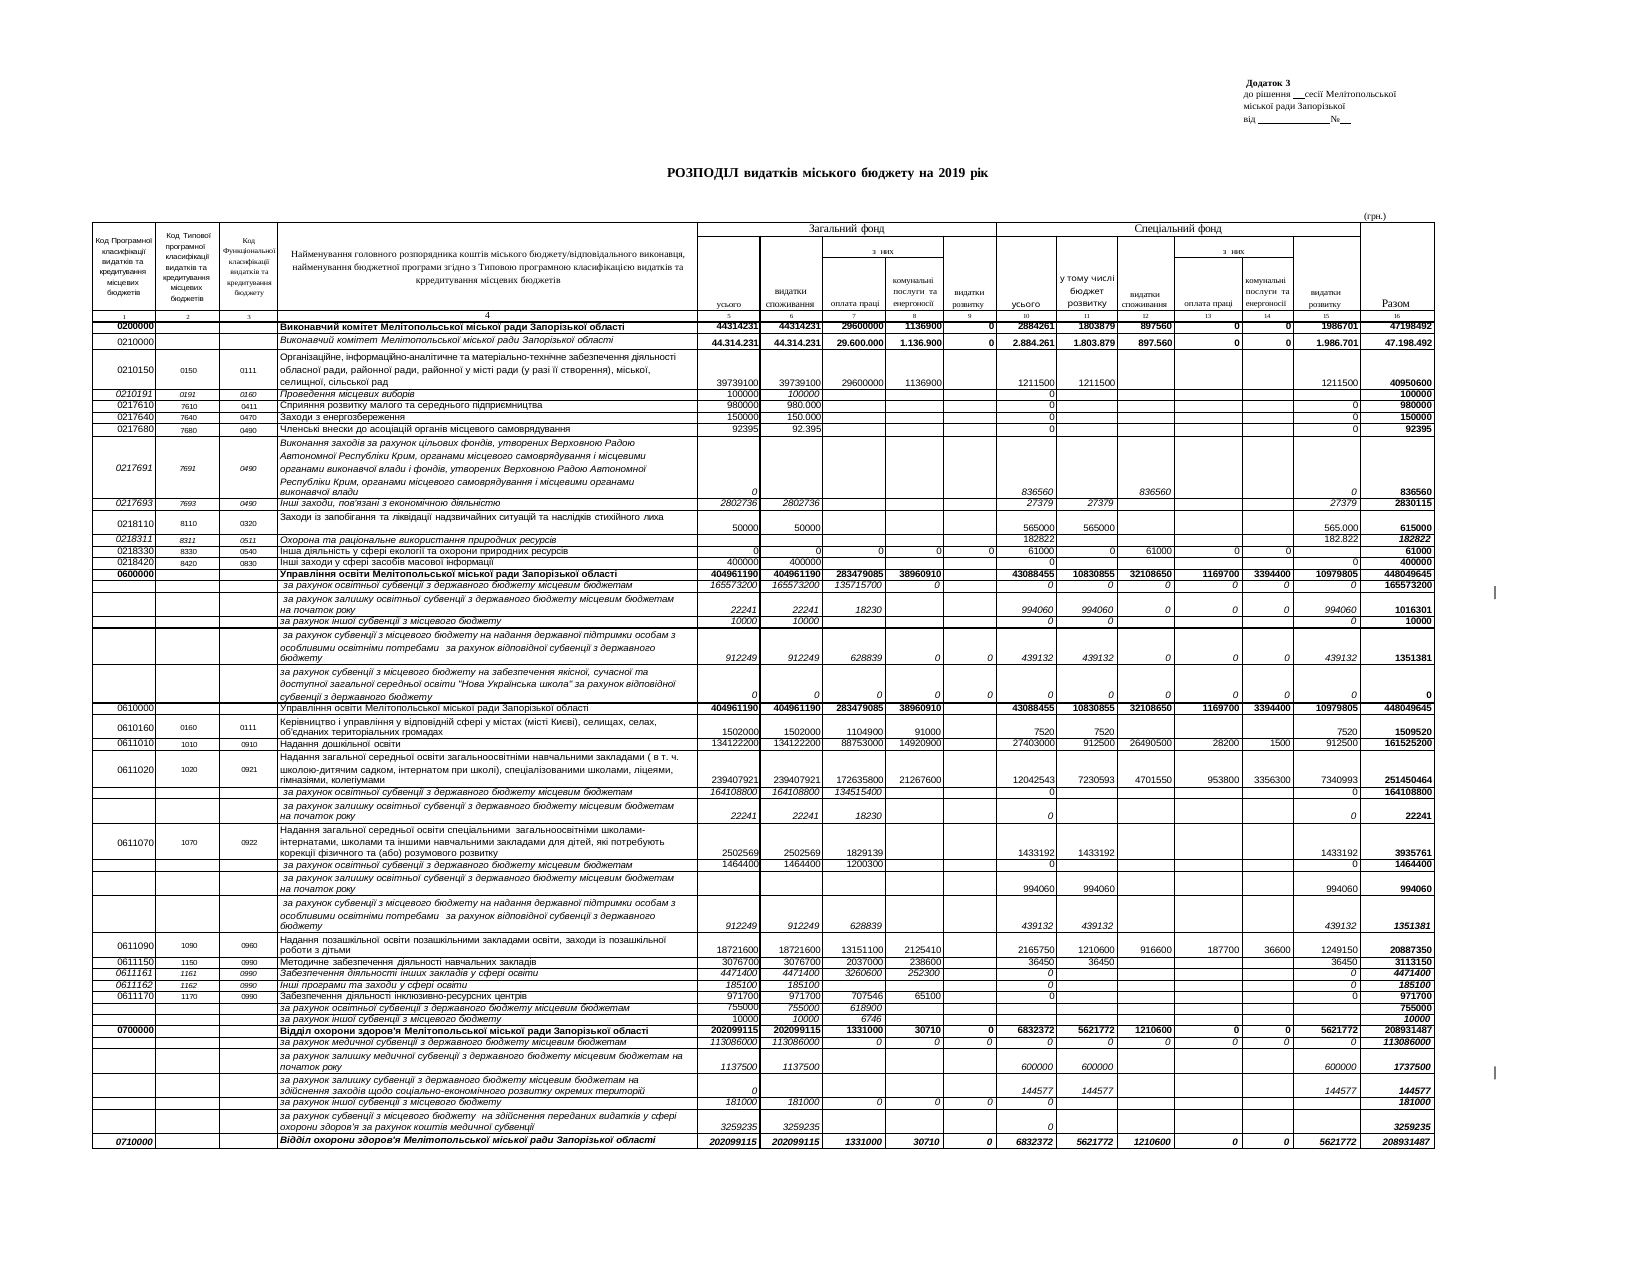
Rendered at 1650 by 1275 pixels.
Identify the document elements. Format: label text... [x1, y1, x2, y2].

table_cell [1243, 981, 1293, 991]
table_cell 144577 [1294, 1074, 1360, 1097]
table_cell [1118, 896, 1174, 932]
table_cell 1509520 [1361, 715, 1434, 738]
table_cell за рахунок залишку освітньої субвенції з державного бюджету місцевим бюджетам на початок року [278, 872, 697, 895]
table_cell [1175, 1049, 1242, 1073]
table_cell [1057, 981, 1117, 991]
table_cell 0 [698, 1074, 759, 1097]
table_cell [1175, 511, 1242, 534]
table_cell 251450464 [1361, 751, 1434, 787]
table_cell [944, 1110, 996, 1133]
table_cell [1118, 390, 1174, 400]
table_cell [1243, 788, 1293, 798]
table_cell 20887350 [1361, 933, 1434, 957]
table_cell комунальні послуги та енергоносії [886, 258, 943, 310]
table_cell [886, 896, 943, 932]
table_cell [1175, 969, 1242, 979]
table_cell 7520 [1294, 715, 1360, 738]
table_cell 144577 [1361, 1074, 1434, 1097]
table_cell 39739100 [761, 350, 822, 389]
table_cell за рахунок залишку освітньої субвенції з державного бюджету місцевим бюджетам на початок року [278, 799, 697, 822]
table_cell 1210600 [1057, 933, 1117, 957]
table_cell [886, 617, 943, 627]
table_cell 565000 [997, 511, 1056, 534]
table_cell [1175, 1015, 1242, 1025]
table_cell 953800 [1175, 751, 1242, 787]
table_cell 0 [1243, 665, 1293, 702]
table_cell [944, 704, 996, 714]
table_cell 187700 [1175, 933, 1242, 957]
table_cell [156, 1134, 219, 1148]
table_cell [944, 739, 996, 750]
table_cell [156, 334, 219, 349]
table_cell 1211500 [997, 350, 1056, 389]
table_cell [220, 334, 277, 349]
table_cell [93, 581, 155, 592]
table_cell 439132 [997, 629, 1056, 664]
table_cell [1294, 390, 1360, 400]
table_cell [944, 350, 996, 389]
title РОЗПОДІЛ видатків міського бюджету на 2019 рік [665, 164, 990, 180]
table_cell [1294, 1004, 1360, 1014]
table_cell 1016301 [1361, 593, 1434, 616]
table_cell 39739100 [698, 350, 759, 389]
table_cell [944, 401, 996, 412]
table_cell 912249 [761, 896, 822, 932]
table_cell 0217691 [93, 437, 155, 498]
table_cell 208931487 [1361, 1134, 1434, 1148]
table_cell видатки споживання [1118, 237, 1174, 310]
table_cell 3259235 [761, 1110, 822, 1133]
table_cell [944, 413, 996, 423]
table_cell 18721600 [698, 933, 759, 957]
table_cell [220, 570, 277, 580]
table_cell [1294, 1015, 1360, 1025]
table_cell [220, 1049, 277, 1073]
table_header Код Програмної класифікації видатків та кредитування місцевих бюджетів [93, 223, 155, 310]
table_cell [1118, 799, 1174, 822]
text до рішення сесії Мелітопольської міської ради Запорізької [1243, 88, 1424, 112]
table_cell [1243, 1015, 1293, 1025]
table_cell 2502569 [698, 824, 759, 859]
table_cell [944, 593, 996, 616]
table_cell [886, 1004, 943, 1014]
table_cell [997, 1004, 1056, 1014]
table_cell [156, 1038, 219, 1048]
table_header Спеціальний фонд [997, 223, 1360, 236]
table_cell [1243, 1049, 1293, 1073]
table_cell [220, 1110, 277, 1133]
table_cell 29.600.000 [823, 334, 885, 349]
table_cell [944, 969, 996, 979]
table_cell 5621772 [1294, 1134, 1360, 1148]
table_cell Заходи із запобігання та ліквідації надзвичайних ситуацій та наслідків стихійного лиха [278, 511, 697, 534]
table_cell [1243, 437, 1293, 498]
table_cell [156, 872, 219, 895]
table_cell 2.884.261 [997, 334, 1056, 349]
table_cell [1243, 715, 1293, 738]
table_cell 22241 [761, 593, 822, 616]
table_cell [220, 665, 277, 702]
table_cell 0610160 [93, 715, 155, 738]
table_cell Виконання заходів за рахунок цільових фондів, утворених Верховною Радою Автономної Республіки Крим, органами місцевого самоврядування і місцевими органами виконавчої влади і фондів, утворених Верховною Радою Автономної Республіки Крим, органами місцевого самоврядування і місцевими органами виконавчої влади [278, 437, 697, 498]
table_cell [220, 1015, 277, 1025]
table_cell [1175, 499, 1242, 509]
table_cell 144577 [997, 1074, 1056, 1097]
table_cell [823, 511, 885, 534]
table_cell [886, 437, 943, 498]
table_cell [886, 1049, 943, 1073]
table_cell [944, 992, 996, 1002]
table_cell [1118, 860, 1174, 871]
table_cell [156, 1026, 219, 1037]
table_cell 994060 [1294, 872, 1360, 895]
table_cell 0 [944, 665, 996, 702]
table_cell за рахунок субвенції з місцевого бюджету на надання державної підтримки особам з особливими освітніми потребами за рахунок відповідної субвенції з державного бюджету [278, 629, 697, 664]
table_cell [944, 933, 996, 957]
table_cell [1175, 401, 1242, 412]
table_cell [1118, 1110, 1174, 1133]
table_cell [823, 981, 885, 991]
table_cell 3935761 [1361, 824, 1434, 859]
table_cell 0921 [220, 751, 277, 787]
table_cell 1331000 [823, 1134, 885, 1148]
table_cell [944, 751, 996, 787]
table_cell [1118, 617, 1174, 627]
table_cell 47.198.492 [1361, 334, 1434, 349]
table_cell 600000 [1057, 1049, 1117, 1073]
table_cell [220, 788, 277, 798]
table_cell [823, 499, 885, 509]
table_cell [823, 617, 885, 627]
table_cell 0 [886, 629, 943, 664]
table_cell [1243, 499, 1293, 509]
table_cell 0 [1175, 593, 1242, 616]
table_cell [1175, 390, 1242, 400]
table_cell 1433192 [1057, 824, 1117, 859]
table_cell 1351381 [1361, 896, 1434, 932]
table_cell [1243, 799, 1293, 822]
table_cell 0218110 [93, 511, 155, 534]
table_cell 1351381 [1361, 629, 1434, 664]
table_cell 1210600 [1118, 1134, 1174, 1148]
table_cell 0611090 [93, 933, 155, 957]
table_cell 0 [1175, 629, 1242, 664]
table_cell [93, 1049, 155, 1073]
table_cell 4701550 [1118, 751, 1174, 787]
table_cell [1057, 535, 1117, 546]
table_cell 1433192 [1294, 824, 1360, 859]
table_cell 0490 [220, 437, 277, 498]
table_cell [761, 872, 822, 895]
table_cell [761, 437, 822, 498]
table_cell 13151100 [823, 933, 885, 957]
table_cell 8110 [156, 511, 219, 534]
table_cell 0611020 [93, 751, 155, 787]
table_cell [156, 860, 219, 871]
table_cell [1243, 424, 1293, 436]
table_header Найменування головного розпорядника коштів міського бюджету/відповідального виконавця, найменування бюджетної програми згідно з Типовою програмною класифікацією видатків та крредитування місцевих бюджетів [278, 223, 697, 310]
table_cell 439132 [1294, 629, 1360, 664]
table_cell [1057, 860, 1117, 871]
table_cell 0 [997, 665, 1056, 702]
table_cell 22241 [1361, 799, 1434, 822]
table_cell 44.314.231 [698, 334, 759, 349]
table_cell [220, 1074, 277, 1097]
table_cell 0611070 [93, 824, 155, 859]
table_cell [1243, 401, 1293, 412]
table_cell [1175, 617, 1242, 627]
table_cell [1243, 969, 1293, 979]
table_cell [156, 1004, 219, 1014]
table_cell видатки споживання [761, 237, 822, 310]
table_cell [1175, 424, 1242, 436]
table_cell 994060 [997, 593, 1056, 616]
table_cell [1118, 1049, 1174, 1073]
table_cell [944, 511, 996, 534]
table_cell [156, 617, 219, 627]
table_cell 628839 [823, 629, 885, 664]
table_cell 1020 [156, 751, 219, 787]
table_cell [823, 1049, 885, 1073]
table_cell 7520 [997, 715, 1056, 738]
table_cell [886, 413, 943, 423]
table_cell з них [1175, 237, 1293, 257]
table_cell [156, 323, 219, 333]
table_cell 0111 [220, 350, 277, 389]
table_cell [1243, 350, 1293, 389]
table_cell [156, 896, 219, 932]
table_cell [1057, 992, 1117, 1002]
table_cell [698, 535, 759, 546]
table_cell 836560 [997, 437, 1056, 498]
table_cell Керівництво і управління у відповідній сфері у містах (місті Києві), селищах, селах, об’єднаних територіальних громадах [278, 715, 697, 738]
table_cell [886, 799, 943, 822]
table_cell [1118, 1004, 1174, 1014]
table_cell [156, 665, 219, 702]
table_cell 7691 [156, 437, 219, 498]
table_cell 172635800 [823, 751, 885, 787]
table_cell 0 [1294, 665, 1360, 702]
table_cell 91000 [886, 715, 943, 738]
table_cell видатки розвитку [944, 237, 996, 310]
table_cell [1175, 1074, 1242, 1097]
table_cell 18230 [823, 593, 885, 616]
table_cell Організаційне, інформаційно-аналітичне та матеріально-технічне забезпечення діяльності обласної ради, районної ради, районної у місті ради (у разі її створення), міської, селищної, сільської рад [278, 350, 697, 389]
table_cell 0 [1057, 665, 1117, 702]
table_cell 0 [997, 1110, 1056, 1133]
table_cell 1502000 [698, 715, 759, 738]
table_cell [1118, 535, 1174, 546]
table_cell [1243, 558, 1293, 569]
table_cell 0960 [220, 933, 277, 957]
table_cell 0 [1175, 334, 1242, 349]
table_cell [1118, 350, 1174, 389]
table_cell [220, 1038, 277, 1048]
table_cell усього [997, 237, 1056, 310]
table_cell [1118, 401, 1174, 412]
table_cell [944, 981, 996, 991]
table_cell [1243, 390, 1293, 400]
table_cell [886, 824, 943, 859]
table_cell 994060 [1057, 593, 1117, 616]
table_cell 994060 [1294, 593, 1360, 616]
table_cell [1057, 1004, 1117, 1014]
table_cell 44.314.231 [761, 334, 822, 349]
table_cell [886, 981, 943, 991]
table_cell [944, 499, 996, 509]
table_cell [1057, 437, 1117, 498]
table_cell 0 [1118, 665, 1174, 702]
table_cell [944, 799, 996, 822]
table_cell видатки розвитку [1294, 237, 1360, 310]
table_cell [886, 401, 943, 412]
table_cell [93, 665, 155, 702]
table_cell 0160 [156, 715, 219, 738]
table_cell [1243, 1110, 1293, 1133]
table_cell [944, 788, 996, 798]
table_cell [698, 872, 759, 895]
table_cell [220, 323, 277, 333]
table_cell 30710 [886, 1134, 943, 1148]
table_cell 5621772 [1057, 1134, 1117, 1148]
table_cell 1249150 [1294, 933, 1360, 957]
table_cell [1175, 535, 1242, 546]
table_cell за рахунок субвенції з місцевого бюджету на здійснення переданих видатків у сфері охорони здоров’я за рахунок коштів медичної субвенції [278, 1110, 697, 1133]
table_cell 600000 [1294, 1049, 1360, 1073]
table_cell [220, 872, 277, 895]
table_cell [1175, 896, 1242, 932]
table_cell [944, 1049, 996, 1073]
table_cell [761, 535, 822, 546]
table_cell [1118, 499, 1174, 509]
table_cell [156, 799, 219, 822]
table_cell 0 [1175, 665, 1242, 702]
table_cell [93, 860, 155, 871]
table_cell [93, 1038, 155, 1048]
table_cell [1243, 872, 1293, 895]
table_cell [944, 958, 996, 968]
table_cell [944, 1004, 996, 1014]
table_cell 439132 [1294, 896, 1360, 932]
table_cell [823, 413, 885, 423]
table_cell [1175, 715, 1242, 738]
table_cell [1118, 788, 1174, 798]
table_cell [944, 896, 996, 932]
table_cell [823, 1074, 885, 1097]
table_cell [1243, 511, 1293, 534]
table_cell 0 [1175, 1134, 1242, 1148]
table_cell [944, 570, 996, 580]
table_cell 0 [823, 665, 885, 702]
table_cell [1118, 424, 1174, 436]
table_cell [93, 872, 155, 895]
table_cell [944, 617, 996, 627]
table_cell 50000 [698, 511, 759, 534]
table_cell [93, 1074, 155, 1097]
table_cell 3356300 [1243, 751, 1293, 787]
table_cell за рахунок субвенції з місцевого бюджету на забезпечення якісної, сучасної та доступної загальної середньої освіти "Нова Українська школа" за рахунок відповідної субвенції з державного бюджету [278, 665, 697, 702]
table_cell [1294, 1098, 1360, 1108]
table_cell [886, 390, 943, 400]
table_cell [220, 1134, 277, 1148]
table_cell 40950600 [1361, 350, 1434, 389]
table_cell 29600000 [823, 350, 885, 389]
table_cell [944, 535, 996, 546]
table_cell 0 [761, 665, 822, 702]
table_cell 7230593 [1057, 751, 1117, 787]
table_cell [1175, 981, 1242, 991]
table_cell [220, 581, 277, 592]
table_cell [1057, 799, 1117, 822]
table_cell [997, 1015, 1056, 1025]
table_cell 916600 [1118, 933, 1174, 957]
table_cell [1294, 547, 1360, 557]
table_cell [1243, 1098, 1293, 1108]
table_cell [886, 424, 943, 436]
table_cell за рахунок залишку медичної субвенції з державного бюджету місцевим бюджетам на початок року [278, 1049, 697, 1073]
table_cell [156, 1110, 219, 1133]
table_cell [220, 896, 277, 932]
table_cell 565.000 [1294, 511, 1360, 534]
table_cell [823, 1110, 885, 1133]
table_cell [156, 1098, 219, 1108]
table_cell [220, 1098, 277, 1108]
table_cell [886, 1015, 943, 1025]
table_cell [156, 581, 219, 592]
table_cell [1243, 896, 1293, 932]
table_cell [1243, 1004, 1293, 1014]
table_cell [1118, 824, 1174, 859]
table_cell [1057, 1015, 1117, 1025]
table_cell [1175, 350, 1242, 389]
table_cell [93, 629, 155, 664]
table_cell 22241 [761, 799, 822, 822]
table_cell 0210000 [93, 334, 155, 349]
table_cell [156, 629, 219, 664]
table_cell [93, 788, 155, 798]
table_cell 22241 [698, 593, 759, 616]
table_cell [944, 872, 996, 895]
table_cell 6832372 [997, 1134, 1056, 1148]
table_cell [944, 824, 996, 859]
table_cell [886, 593, 943, 616]
table_cell 0150 [156, 350, 219, 389]
table_cell [1057, 1110, 1117, 1133]
table_cell Надання загальної середньої освіти спеціальними загальноосвітніми школами- інтернатами, школами та іншими навчальними закладами для дітей, які потребують корекції фізичного та (або) розумового розвитку [278, 824, 697, 859]
table_cell 1137500 [698, 1049, 759, 1073]
table_cell 836560 [1118, 437, 1174, 498]
table_cell [220, 617, 277, 627]
table_cell [944, 715, 996, 738]
table_cell [886, 535, 943, 546]
table_cell [93, 593, 155, 616]
table_cell [93, 799, 155, 822]
table_cell 0111 [220, 715, 277, 738]
table_cell [93, 617, 155, 627]
table_cell 0710000 [93, 1134, 155, 1148]
table_cell [1175, 1110, 1242, 1133]
table_cell [1175, 788, 1242, 798]
table_cell 239407921 [698, 751, 759, 787]
table_cell [1243, 992, 1293, 1002]
table_cell [220, 593, 277, 616]
table_cell [886, 788, 943, 798]
table_cell 202099115 [698, 1134, 759, 1148]
table_cell [886, 860, 943, 871]
table_cell 12042543 [997, 751, 1056, 787]
table_cell [1118, 958, 1174, 968]
table_cell [886, 1074, 943, 1097]
table_cell [1118, 992, 1174, 1002]
table_cell [944, 424, 996, 436]
table_cell [823, 390, 885, 400]
table_cell [1243, 617, 1293, 627]
table_cell з них [823, 237, 943, 257]
table_header Загальний фонд [698, 223, 996, 236]
table_cell 7340993 [1294, 751, 1360, 787]
table_cell [1057, 390, 1117, 400]
table_cell [1243, 824, 1293, 859]
table_cell 1.986.701 [1294, 334, 1360, 349]
table_cell Надання загальної середньої освіти загальноосвітніми навчальними закладами ( в т. ч. школою-дитячим садком, інтернатом при школі), спеціалізованими школами, ліцеями, гімназіями, колегіумами [278, 751, 697, 787]
table_cell 1090 [156, 933, 219, 957]
table_cell 0 [944, 629, 996, 664]
table_cell [1175, 437, 1242, 498]
table_cell [823, 872, 885, 895]
table_cell [1118, 1098, 1174, 1108]
table_cell 239407921 [761, 751, 822, 787]
table_cell 0 [1294, 799, 1360, 822]
table_header Разом [1361, 223, 1434, 310]
table_cell [1118, 872, 1174, 895]
table_cell 0 [1243, 1134, 1293, 1148]
table_cell [823, 424, 885, 436]
table_cell [1057, 424, 1117, 436]
table_cell [1057, 401, 1117, 412]
table_cell [1118, 558, 1174, 569]
table_cell 0 [1294, 437, 1360, 498]
table_cell 1137500 [761, 1049, 822, 1073]
table_cell [1175, 824, 1242, 859]
table_cell [1243, 1074, 1293, 1097]
table_cell 628839 [823, 896, 885, 932]
table_cell [156, 593, 219, 616]
table_cell [1175, 992, 1242, 1002]
table_cell 1502000 [761, 715, 822, 738]
table_cell 0320 [220, 511, 277, 534]
table_cell [886, 1110, 943, 1133]
table_cell [823, 535, 885, 546]
table_cell 0 [886, 665, 943, 702]
table_cell 0 [1243, 629, 1293, 664]
table_header Код Типової програмної класифікації видатків та кредитування місцевих бюджетів [156, 223, 219, 310]
table_cell [1175, 1098, 1242, 1108]
table_cell [156, 788, 219, 798]
table_cell 1211500 [1294, 350, 1360, 389]
table_cell за рахунок залишку освітньої субвенції з державного бюджету місцевим бюджетам на початок року [278, 593, 697, 616]
table_cell [1175, 958, 1242, 968]
table_cell [886, 499, 943, 509]
table_cell 2502569 [761, 824, 822, 859]
table_cell [93, 1098, 155, 1108]
table_cell [1118, 981, 1174, 991]
table_cell усього [698, 237, 759, 310]
table_cell 18721600 [761, 933, 822, 957]
table_cell за рахунок субвенції з місцевого бюджету на надання державної підтримки особам з особливими освітніми потребами за рахунок відповідної субвенції з державного бюджету [278, 896, 697, 932]
table_cell [944, 581, 996, 592]
table_cell [1118, 969, 1174, 979]
table_cell [944, 1015, 996, 1025]
table_cell [156, 570, 219, 580]
table_cell [93, 1004, 155, 1014]
table_cell 3259235 [1361, 1110, 1434, 1133]
table_cell 1.803.879 [1057, 334, 1117, 349]
table_cell 994060 [1361, 872, 1434, 895]
table_cell [220, 629, 277, 664]
table_cell [1057, 1098, 1117, 1108]
table_cell Виконавчий комітет Мелітопольської міської ради Запорізької області [278, 334, 697, 349]
table_cell 0 [944, 1134, 996, 1148]
table_cell 912249 [761, 629, 822, 664]
table_cell [886, 872, 943, 895]
table_cell [944, 437, 996, 498]
table_cell 0 [944, 334, 996, 349]
table_cell [1175, 413, 1242, 423]
table_cell 202099115 [761, 1134, 822, 1148]
table_cell [944, 860, 996, 871]
table_cell 7520 [1057, 715, 1117, 738]
table_cell 22241 [698, 799, 759, 822]
table_cell [93, 1110, 155, 1133]
table_cell оплата праці [823, 258, 885, 310]
table_cell [1243, 958, 1293, 968]
table_cell [886, 558, 943, 569]
table_cell [1175, 872, 1242, 895]
table_cell 0 [1243, 593, 1293, 616]
table_cell 897.560 [1118, 334, 1174, 349]
table_cell Відділ охорони здоров'я Мелітопольської міської ради Запорізької області [278, 1134, 697, 1148]
table_cell у тому числі бюджет розвитку [1057, 237, 1117, 310]
table_cell 565000 [1057, 511, 1117, 534]
table_cell [1118, 1074, 1174, 1097]
table_cell 600000 [997, 1049, 1056, 1073]
table_cell [220, 1004, 277, 1014]
table_cell 0 [1243, 334, 1293, 349]
table_cell 912249 [698, 896, 759, 932]
table_cell [156, 704, 219, 714]
table_cell [944, 558, 996, 569]
table_cell [823, 401, 885, 412]
table_cell 50000 [761, 511, 822, 534]
table_cell [1057, 558, 1117, 569]
table_cell 912249 [698, 629, 759, 664]
table_cell [1243, 535, 1293, 546]
table_cell 0 [1361, 665, 1434, 702]
table_cell [1118, 715, 1174, 738]
table_cell [944, 1074, 996, 1097]
table_cell [1175, 799, 1242, 822]
table_cell [1175, 860, 1242, 871]
table_cell за рахунок залишку субвенції з державного бюджету місцевим бюджетам на здійснення заходів щодо соціально-економічного розвитку окремих територій [278, 1074, 697, 1097]
table_cell [93, 896, 155, 932]
table_cell [156, 1015, 219, 1025]
table_cell [761, 1074, 822, 1097]
table_cell [220, 704, 277, 714]
table_cell 994060 [1057, 872, 1117, 895]
table_cell комунальні послуги та енергоносії [1243, 258, 1293, 310]
table_cell 21267600 [886, 751, 943, 787]
table_cell 18230 [823, 799, 885, 822]
table_cell 0 [698, 665, 759, 702]
table_cell [1175, 558, 1242, 569]
table_cell [156, 1049, 219, 1073]
table_cell 0 [698, 437, 759, 498]
table_cell 0 [1118, 593, 1174, 616]
table_cell [1057, 413, 1117, 423]
table_cell 994060 [997, 872, 1056, 895]
table_cell [944, 390, 996, 400]
table_cell 836560 [1361, 437, 1434, 498]
table_cell 1104900 [823, 715, 885, 738]
table_cell 3259235 [698, 1110, 759, 1133]
table_cell 1211500 [1057, 350, 1117, 389]
table_cell 2165750 [997, 933, 1056, 957]
table_cell 36600 [1243, 933, 1293, 957]
table_cell [1057, 788, 1117, 798]
table_cell 439132 [1057, 629, 1117, 664]
table_cell 1136900 [886, 350, 943, 389]
table_cell [1118, 511, 1174, 534]
table_cell 1070 [156, 824, 219, 859]
table_cell 439132 [997, 896, 1056, 932]
table_cell [1294, 1110, 1360, 1133]
table_cell Надання позашкільної освіти позашкільними закладами освіти, заходи із позашкільної роботи з дітьми [278, 933, 697, 957]
table_cell [886, 511, 943, 534]
table_cell [1243, 860, 1293, 871]
table_cell [156, 1074, 219, 1097]
table_cell 0 [997, 799, 1056, 822]
table_cell [823, 558, 885, 569]
table_cell [1243, 413, 1293, 423]
table_cell [220, 860, 277, 871]
table_cell оплата праці [1175, 258, 1242, 310]
table_cell [220, 799, 277, 822]
table_cell 615000 [1361, 511, 1434, 534]
table_cell 0210150 [93, 350, 155, 389]
table_cell 0922 [220, 824, 277, 859]
table_cell [220, 1026, 277, 1037]
table_cell [823, 437, 885, 498]
table_cell 2125410 [886, 933, 943, 957]
table_cell [1057, 969, 1117, 979]
table_cell [1118, 413, 1174, 423]
table_cell [1118, 1015, 1174, 1025]
table_cell [1175, 1004, 1242, 1014]
table_header Код Функціональної класифікації видатків та кредитування бюджету [220, 223, 277, 310]
table_cell 1829139 [823, 824, 885, 859]
table_cell [93, 1015, 155, 1025]
table_cell 1737500 [1361, 1049, 1434, 1073]
table_cell 1433192 [997, 824, 1056, 859]
table_cell 144577 [1057, 1074, 1117, 1097]
table_cell 0 [1118, 629, 1174, 664]
table_cell 439132 [1057, 896, 1117, 932]
table_cell 1.136.900 [886, 334, 943, 349]
